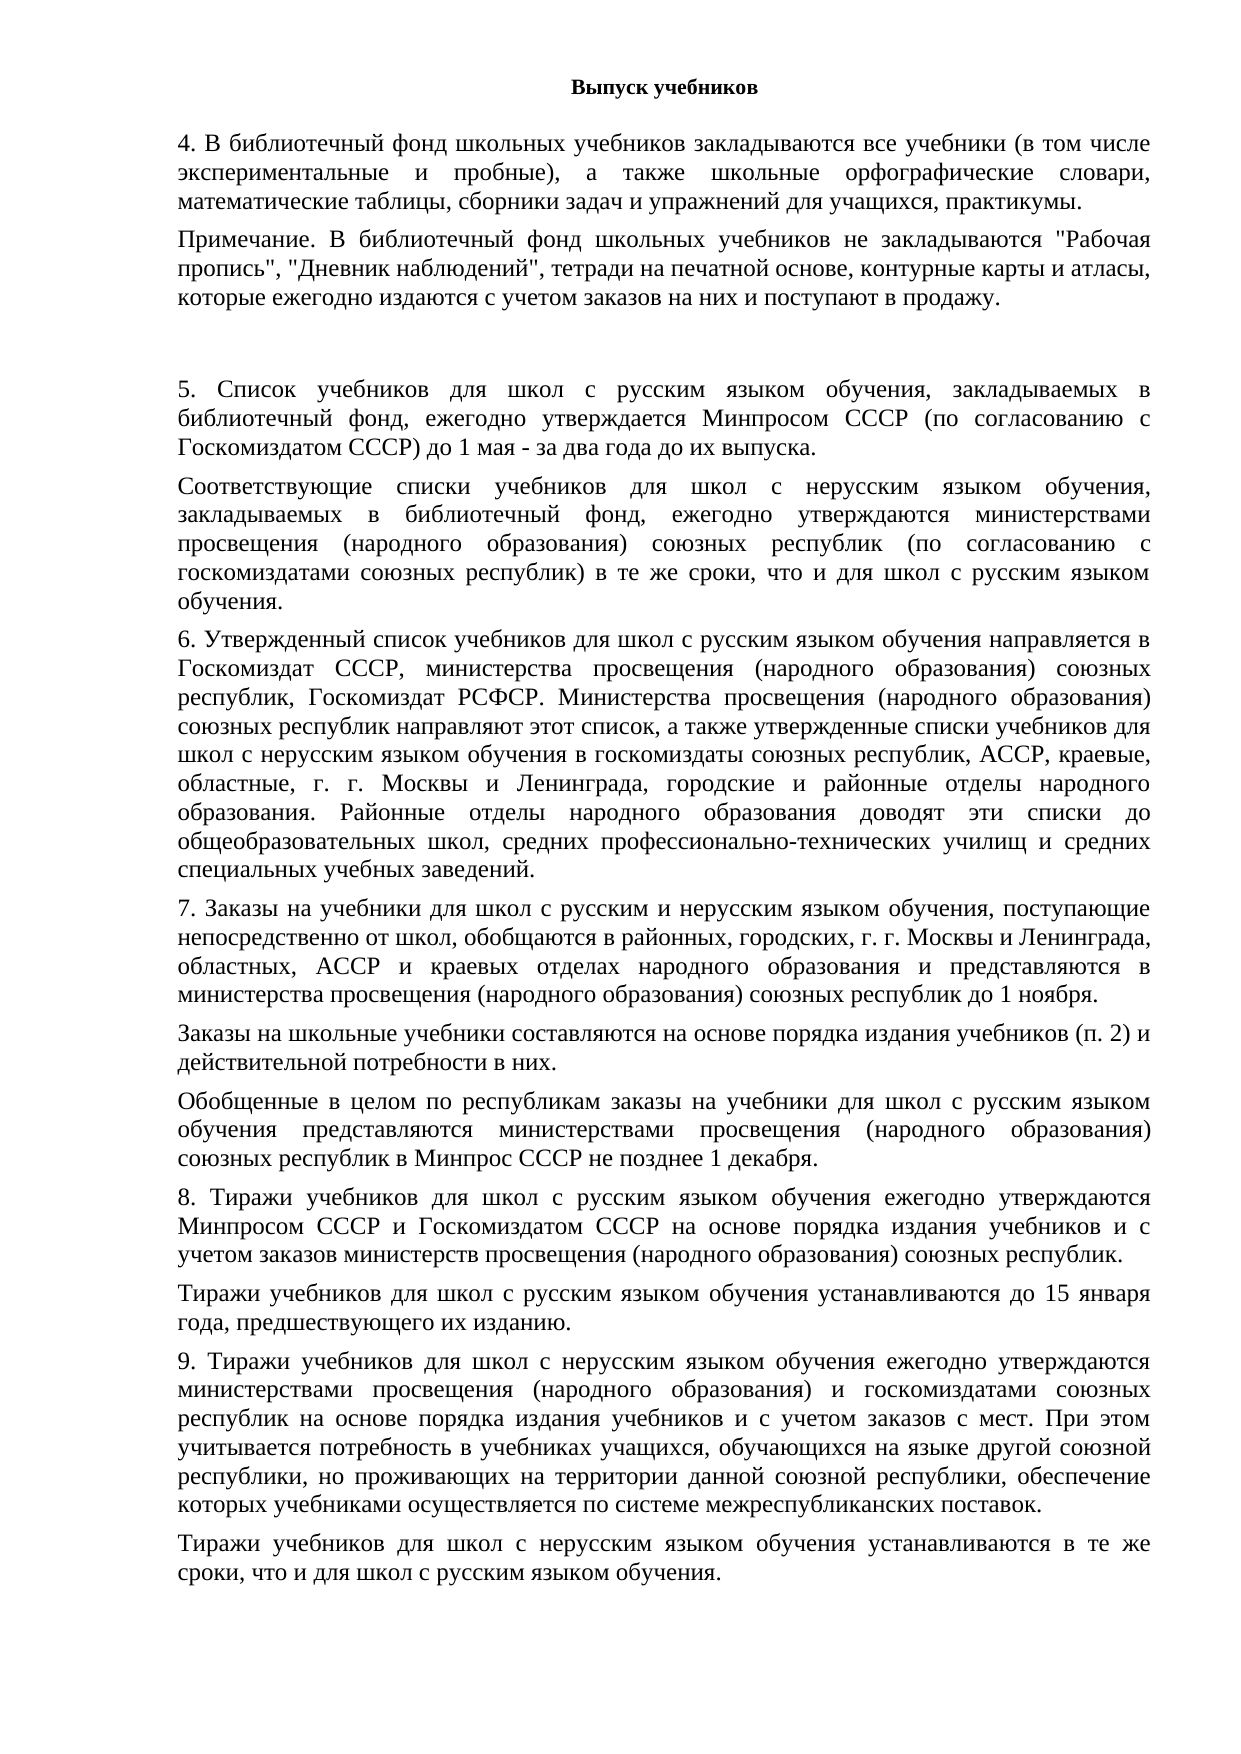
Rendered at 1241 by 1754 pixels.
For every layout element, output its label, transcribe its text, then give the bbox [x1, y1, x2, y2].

text Тиражи учебников для школ с русским языком обучения устанавливаются до 15 января года, предшествующего их изданию. [177, 1278, 1152, 1336]
text 9. Тиражи учебников для школ с нерусским языком обучения ежегодно утверждаются министерствами просвещения (народного образования) и госкомиздатами союзных республик на основе порядка издания учебников и с учетом заказов с мест. При этом учитывается потребность в учебниках учащихся, обучающихся на языке другой союзной республики, но проживающих на территории данной союзной республики, обеспечение которых учебниками осуществляется по системе межреспубликанских поставок. [177, 1346, 1152, 1518]
text 6. Утвержденный список учебников для школ с русским языком обучения направляется в Госкомиздат СССР, министерства просвещения (народного образования) союзных республик, Госкомиздат РСФСР. Министерства просвещения (народного образования) союзных республик направляют этот список, а также утвержденные списки учебников для школ с нерусским языком обучения в госкомиздаты союзных республик, АССР, краевые, областные, г. г. Москвы и Ленинграда, городские и районные отделы народного образования. Районные отделы народного образования доводят эти списки до общеобразовательных школ, средних профессионально-технических училищ и средних специальных учебных заведений. [177, 624, 1152, 883]
text Обобщенные в целом по республикам заказы на учебники для школ с русским языком обучения представляются министерствами просвещения (народного образования) союзных республик в Минпрос СССР не позднее 1 декабря. [177, 1086, 1152, 1172]
text Тиражи учебников для школ с нерусским языком обучения устанавливаются в те же сроки, что и для школ с русским языком обучения. [177, 1528, 1152, 1586]
text 8. Тиражи учебников для школ с русским языком обучения ежегодно утверждаются Минпросом СССР и Госкомиздатом СССР на основе порядка издания учебников и с учетом заказов министерств просвещения (народного образования) союзных республик. [177, 1182, 1152, 1268]
text Соответствующие списки учебников для школ с нерусским языком обучения, закладываемых в библиотечный фонд, ежегодно утверждаются министерствами просвещения (народного образования) союзных республик (по согласованию с госкомиздатами союзных республик) в те же сроки, что и для школ с русским языком обучения. [177, 471, 1152, 614]
text 5. Список учебников для школ с русским языком обучения, закладываемых в библиотечный фонд, ежегодно утверждается Минпросом СССР (по согласованию с Госкомиздатом СССР) до 1 мая - за два года до их выпуска. [177, 374, 1152, 461]
text 4. В библиотечный фонд школьных учебников закладываются все учебники (в том числе экспериментальные и пробные), а также школьные орфографические словари, математические таблицы, сборники задач и упражнений для учащихся, практикумы. [177, 128, 1152, 214]
text Примечание. В библиотечный фонд школьных учебников не закладываются "Рабочая пропись", "Дневник наблюдений", тетради на печатной основе, контурные карты и атласы, которые ежегодно издаются с учетом заказов на них и поступают в продажу. [177, 224, 1152, 311]
text Выпуск учебников [177, 74, 1152, 99]
text 7. Заказы на учебники для школ с русским и нерусским языком обучения, поступающие непосредственно от школ, обобщаются в районных, городских, г. г. Москвы и Ленинграда, областных, АССР и краевых отделах народного образования и представляются в министерства просвещения (народного образования) союзных республик до 1 ноября. [177, 893, 1152, 1008]
text Заказы на школьные учебники составляются на основе порядка издания учебников (п. 2) и действительной потребности в них. [177, 1018, 1152, 1076]
